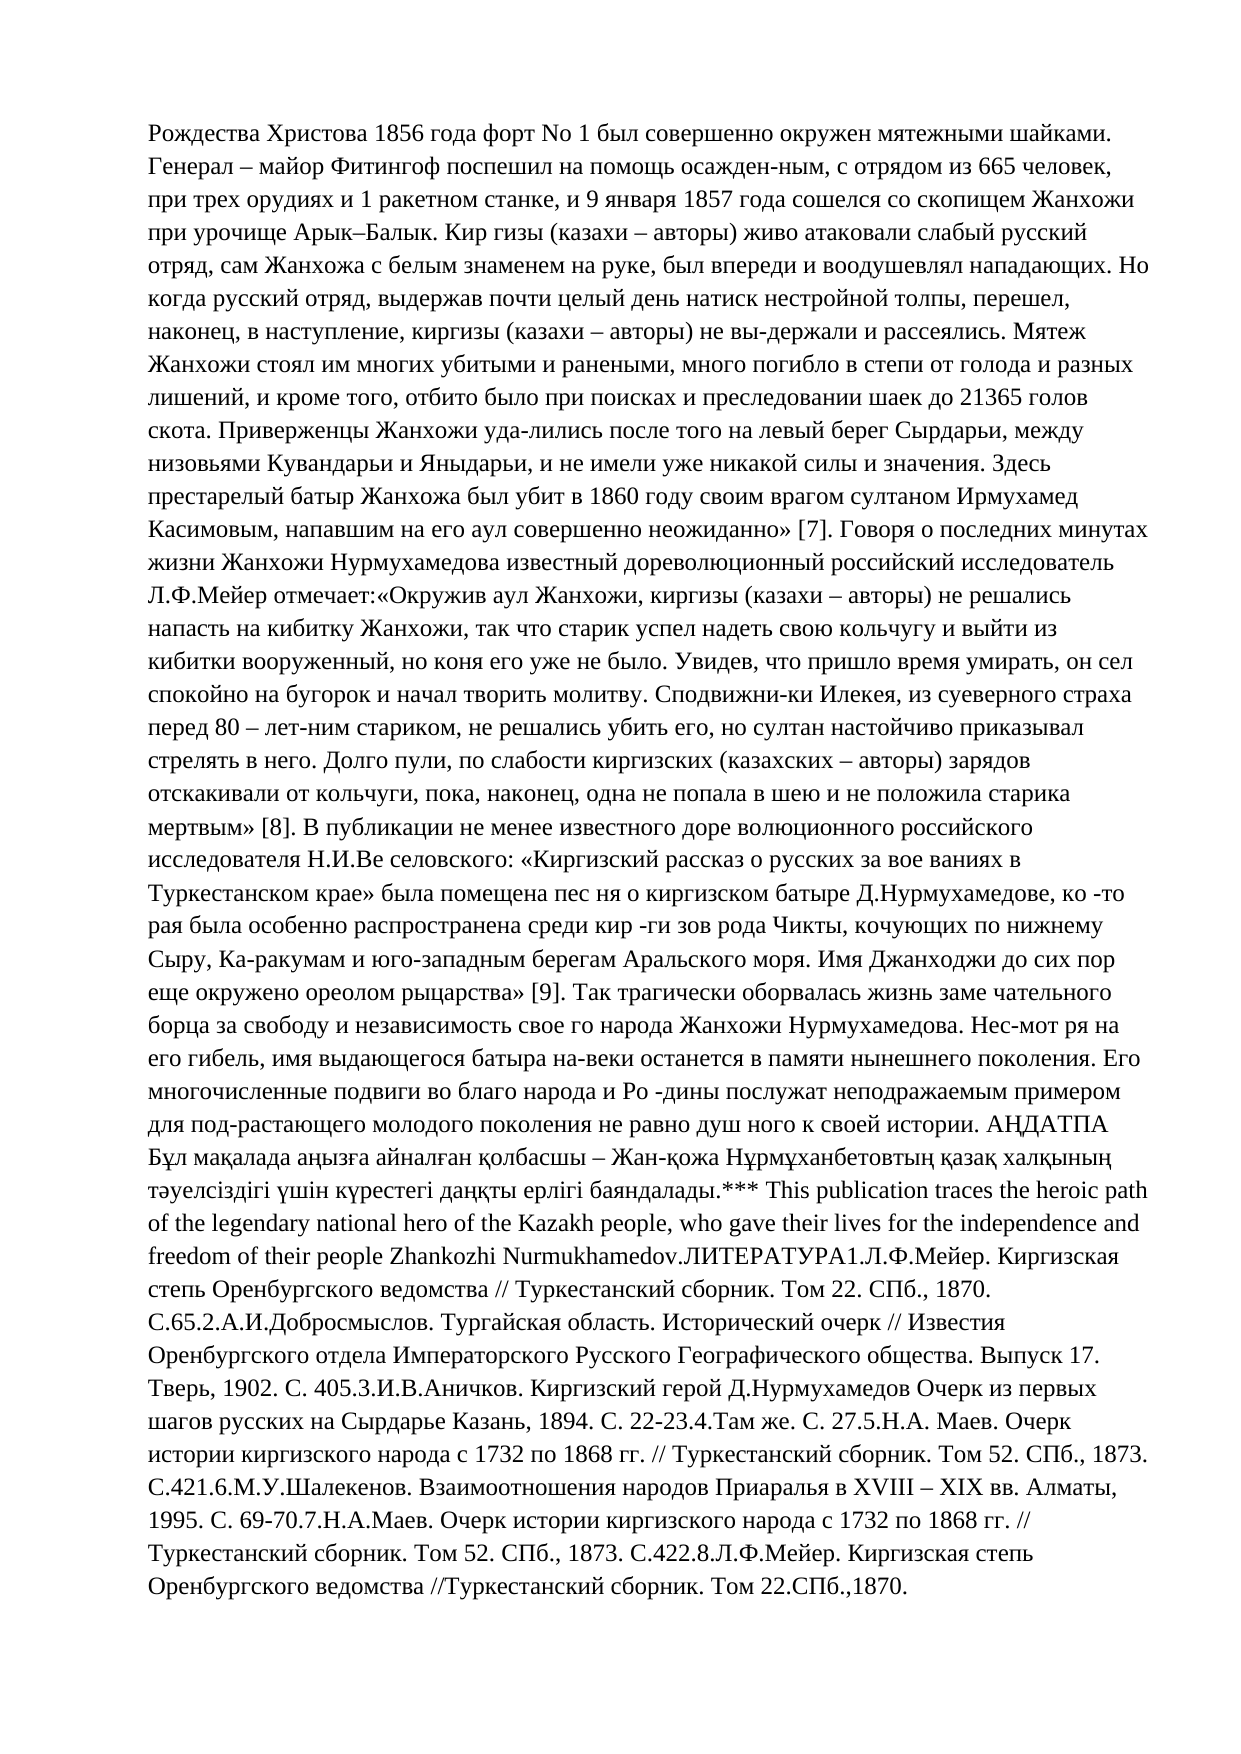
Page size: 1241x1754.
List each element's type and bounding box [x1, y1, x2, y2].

text [148, 118, 1152, 1600]
